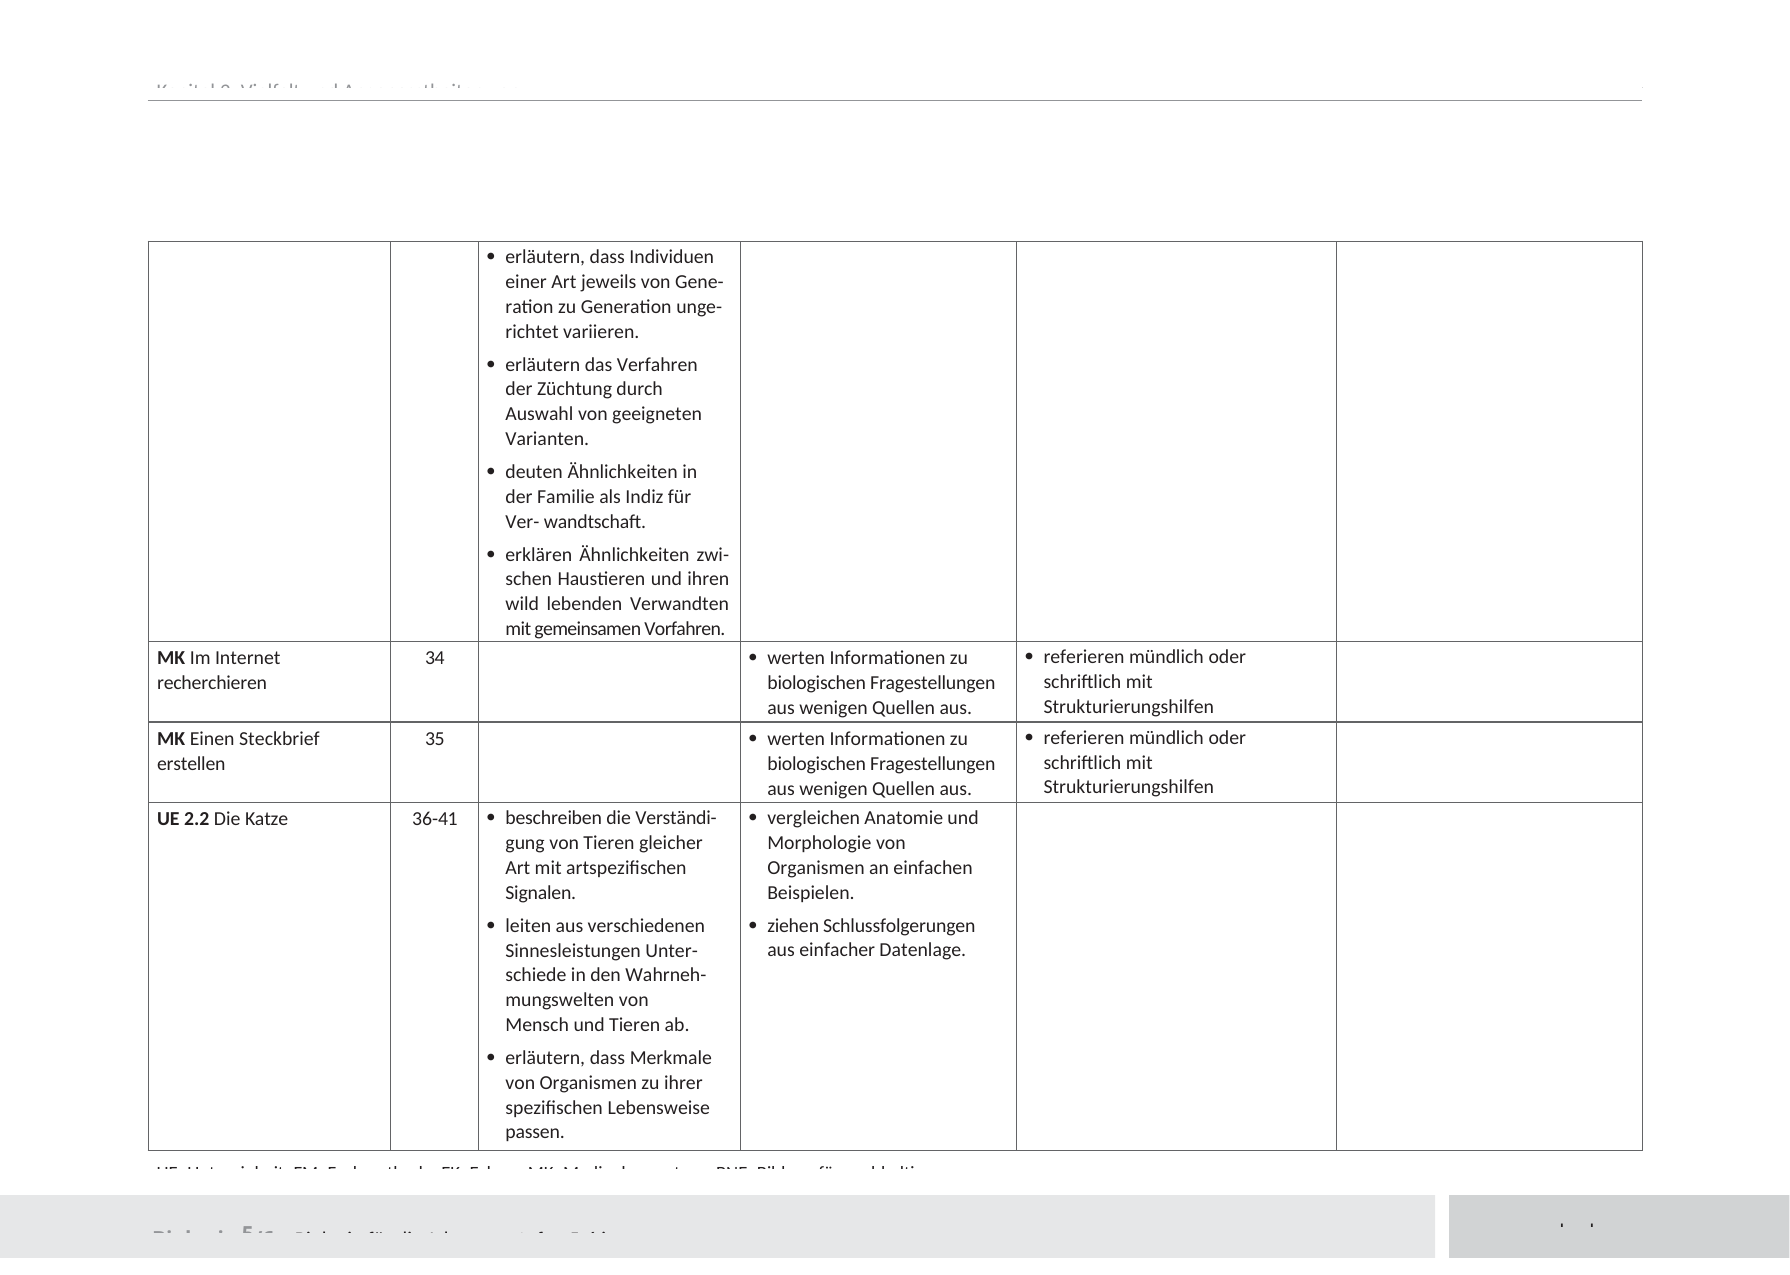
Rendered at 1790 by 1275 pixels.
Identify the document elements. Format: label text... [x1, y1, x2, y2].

table_header [741, 242, 1016, 641]
table_cell werten Informationen zu biologischen Fragestellungen aus wenigen Quellen aus. [741, 642, 1016, 721]
table_cell [1337, 723, 1642, 802]
table_header [391, 242, 478, 641]
table_cell 35 [391, 723, 478, 802]
table_cell [479, 723, 740, 802]
table_cell MK Einen Steckbrief erstellen [149, 723, 390, 802]
table_cell referieren mündlich oder schriftlich mit Strukturierungshilfen [1017, 723, 1336, 802]
table_cell werten Informationen zu biologischen Fragestellungen aus wenigen Quellen aus. [741, 723, 1016, 802]
table_header [1017, 242, 1336, 641]
table_cell [1017, 803, 1336, 1150]
table_header erläutern, dass Individuen einer Art jeweils von Gene- ration zu Generation unge- richtet variieren. erläutern das Verfahren der Züchtung durch Auswahl von geeigneten Varianten. deuten Ähnlichkeiten in der Familie als Indiz für Ver- wandtschaft. erklären Ähnlichkeiten zwi- schen Haustieren und ihren wild lebenden Verwandten mit gemeinsamen Vorfahren. [479, 242, 740, 641]
table_cell UE 2.2 Die Katze [149, 803, 390, 1150]
table_cell 34 [391, 642, 478, 721]
table_cell 36-41 [391, 803, 478, 1150]
table_cell [1337, 642, 1642, 721]
table_cell vergleichen Anatomie und Morphologie von Organismen an einfachen Beispielen. ziehen Schlussfolgerungen aus einfacher Datenlage. [741, 803, 1016, 1150]
table_cell referieren mündlich oder schriftlich mit Strukturierungshilfen [1017, 642, 1336, 721]
table_cell [1337, 803, 1642, 1150]
table_header [1337, 242, 1642, 641]
table_header [149, 242, 390, 641]
table_cell beschreiben die Verständi- gung von Tieren gleicher Art mit artspezifischen Signalen. leiten aus verschiedenen Sinnesleistungen Unter- schiede in den Wahrneh- mungswelten von Mensch und Tieren ab. erläutern, dass Merkmale von Organismen zu ihrer spezifischen Lebensweise passen. [479, 803, 740, 1150]
table_cell MK Im Internet recherchieren [149, 642, 390, 721]
table_cell [479, 642, 740, 721]
